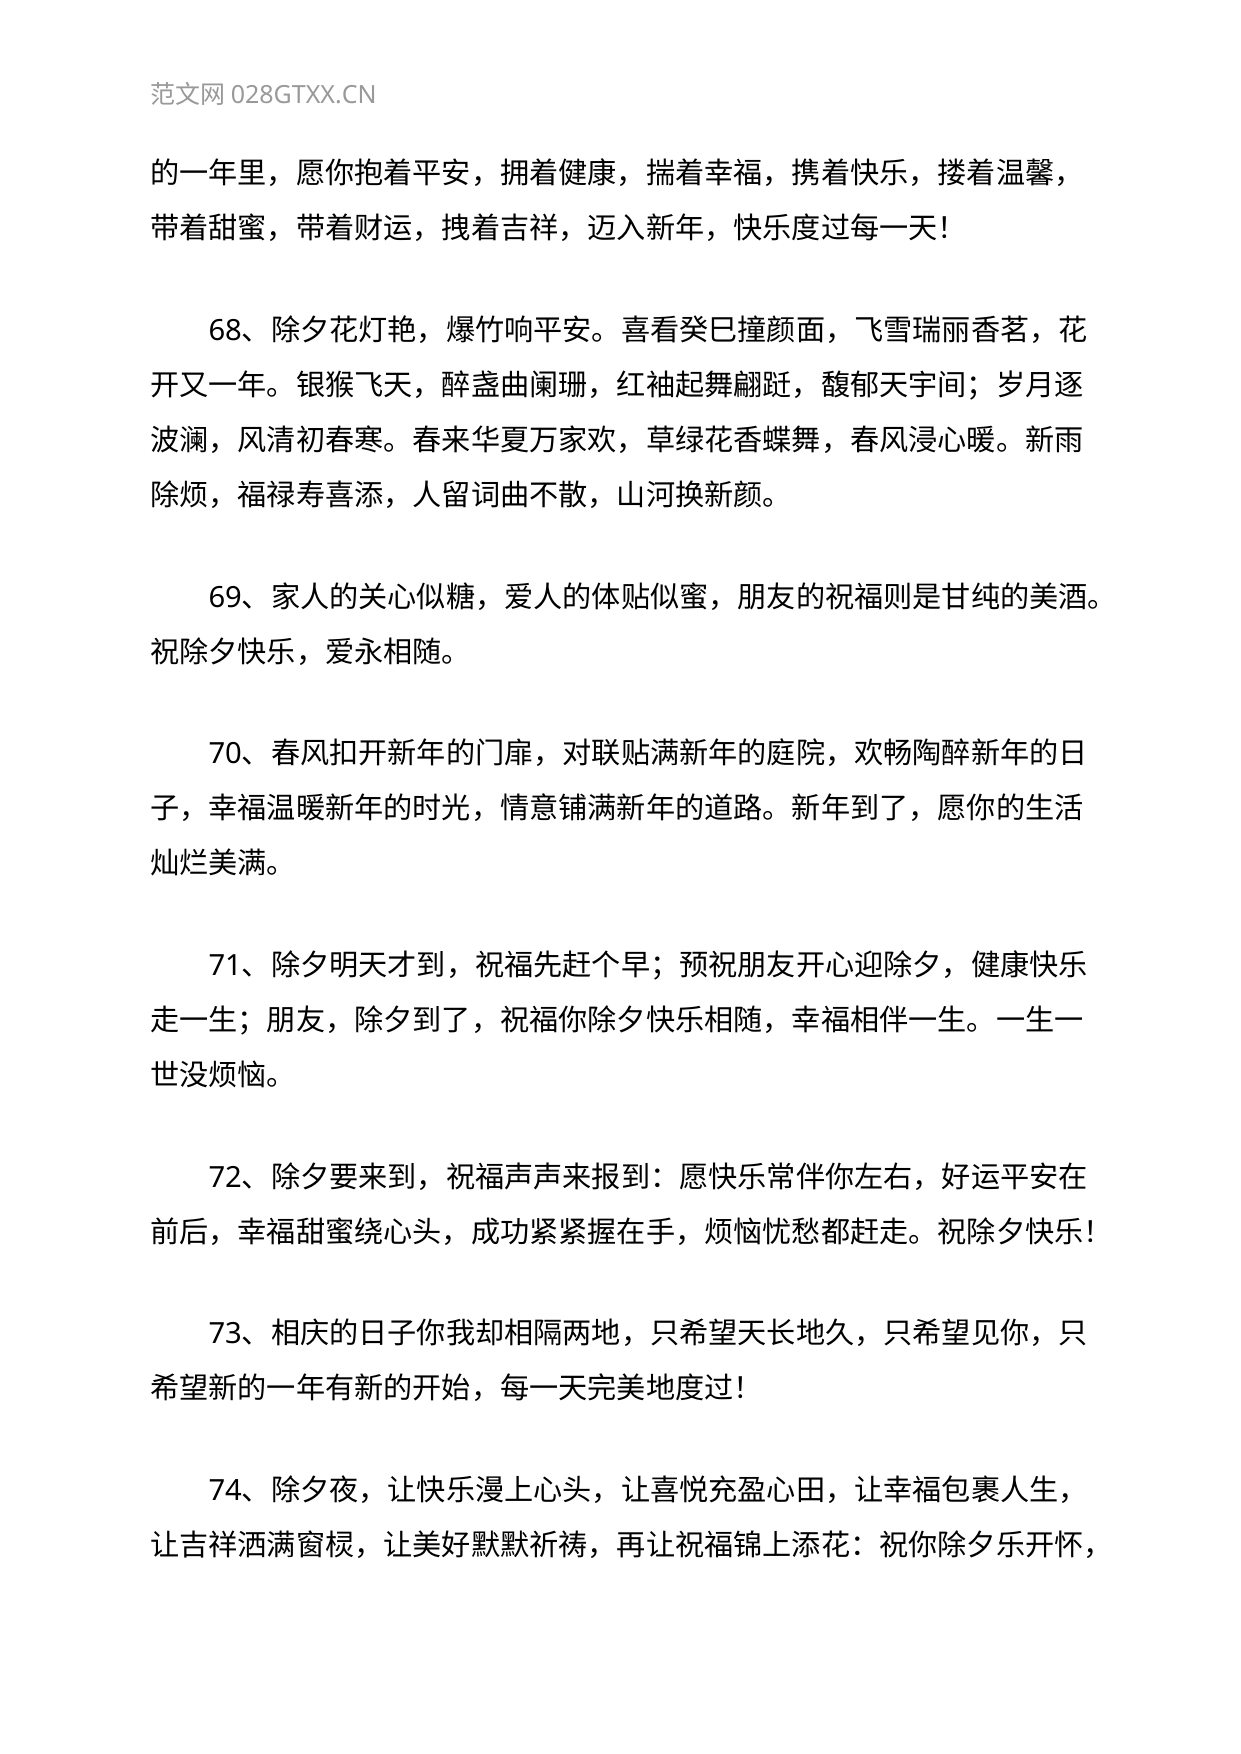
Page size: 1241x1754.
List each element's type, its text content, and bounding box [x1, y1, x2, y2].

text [150, 1467, 1090, 1564]
text 69、家人的关心似糖，爱人的体贴似蜜，朋友的祝福则是甘纯的美酒。祝除夕快乐，爱永相随。 [150, 573, 1090, 671]
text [150, 150, 1090, 247]
text 71、除夕明天才到，祝福先赶个早；预祝朋友开心迎除夕，健康快乐走一生；朋友，除夕到了，祝福你除夕快乐相随，幸福相伴一生。一生一世没烦恼。 [150, 942, 1090, 1094]
text 72、除夕要来到，祝福声声来报到：愿快乐常伴你左右，好运平安在前后，幸福甜蜜绕心头，成功紧紧握在手，烦恼忧愁都赶走。祝除夕快乐！ [150, 1153, 1090, 1251]
text 70、春风扣开新年的门扉，对联贴满新年的庭院，欢畅陶醉新年的日子，幸福温暖新年的时光，情意铺满新年的道路。新年到了，愿你的生活灿烂美满。 [150, 730, 1090, 882]
text 73、相庆的日子你我却相隔两地，只希望天长地久，只希望见你，只希望新的一年有新的开始，每一天完美地度过！ [150, 1310, 1090, 1407]
text 68、除夕花灯艳，爆竹响平安。喜看癸巳撞颜面，飞雪瑞丽香茗，花开又一年。银猴飞天，醉盏曲阑珊，红袖起舞翩跹，馥郁天宇间；岁月逐波澜，风清初春寒。春来华夏万家欢，草绿花香蝶舞，春风浸心暖。新雨除烦，福禄寿喜添，人留词曲不散，山河换新颜。 [150, 307, 1090, 514]
